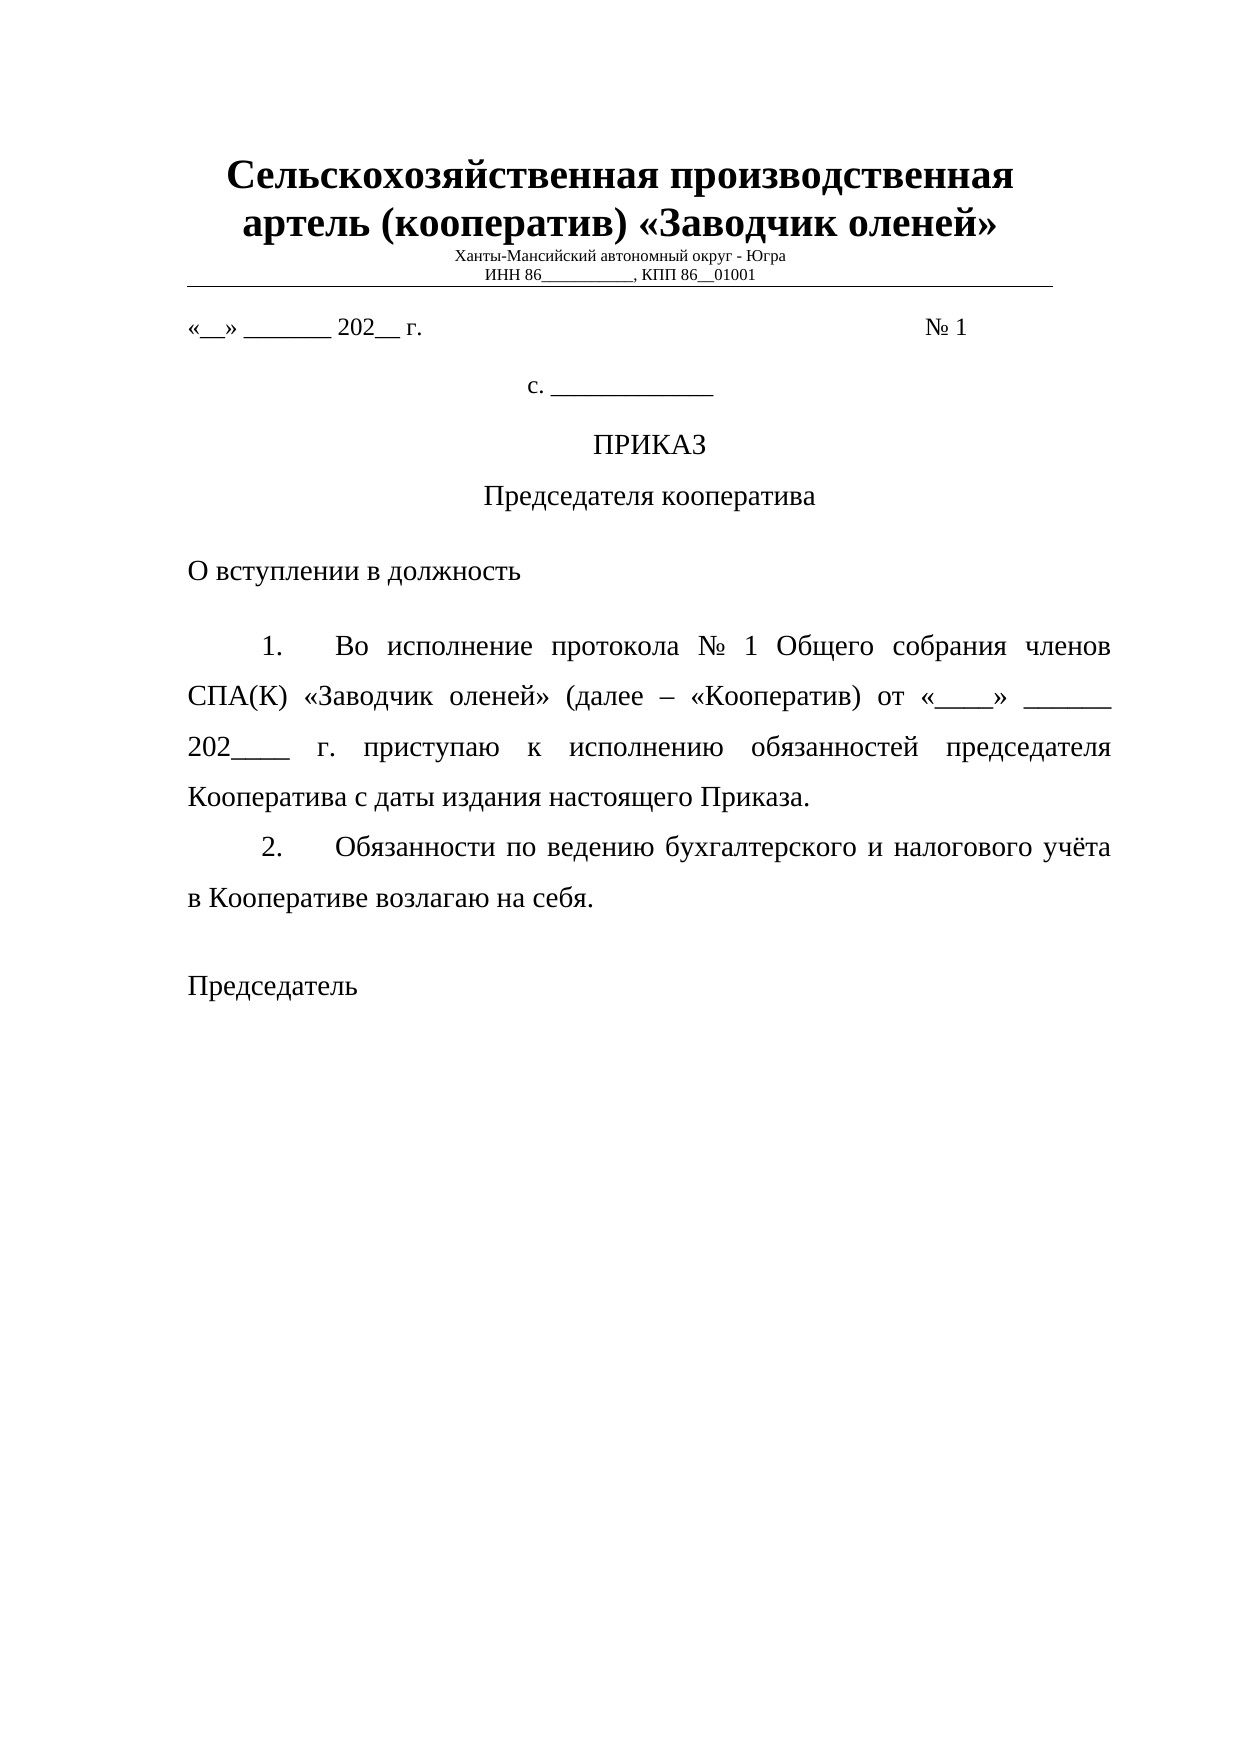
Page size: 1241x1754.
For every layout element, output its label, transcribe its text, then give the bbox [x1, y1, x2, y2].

text с. _____________ [187, 370, 1053, 398]
text О вступлении в должность [187, 553, 1112, 586]
text Председателя кооператива [187, 478, 1112, 511]
text Сельскохозяйственная производственная артель (кооператив) «Заводчик оленей» [187, 150, 1053, 246]
text ИНН 86___________, КПП 86__01001 [187, 265, 1053, 286]
list Обязанности по ведению бухгалтерского и налогового учёта в Кооперативе возлагаю на себя. [187, 829, 1112, 913]
text Председатель [187, 968, 1112, 1001]
text «__» _______ 202__ г. № 1 [187, 312, 1053, 341]
text Ханты-Мансийский автономный округ - Югра [187, 246, 1053, 265]
list Во исполнение протокола № 1 Общего собрания членов СПА(К) «Заводчик оленей» (далее – «Кооператив) от «____» ______ 202____ г. приступаю к исполнению обязанностей председателя Кооператива с даты издания настоящего Приказа. [187, 628, 1112, 813]
text ПРИКАЗ [187, 427, 1112, 461]
